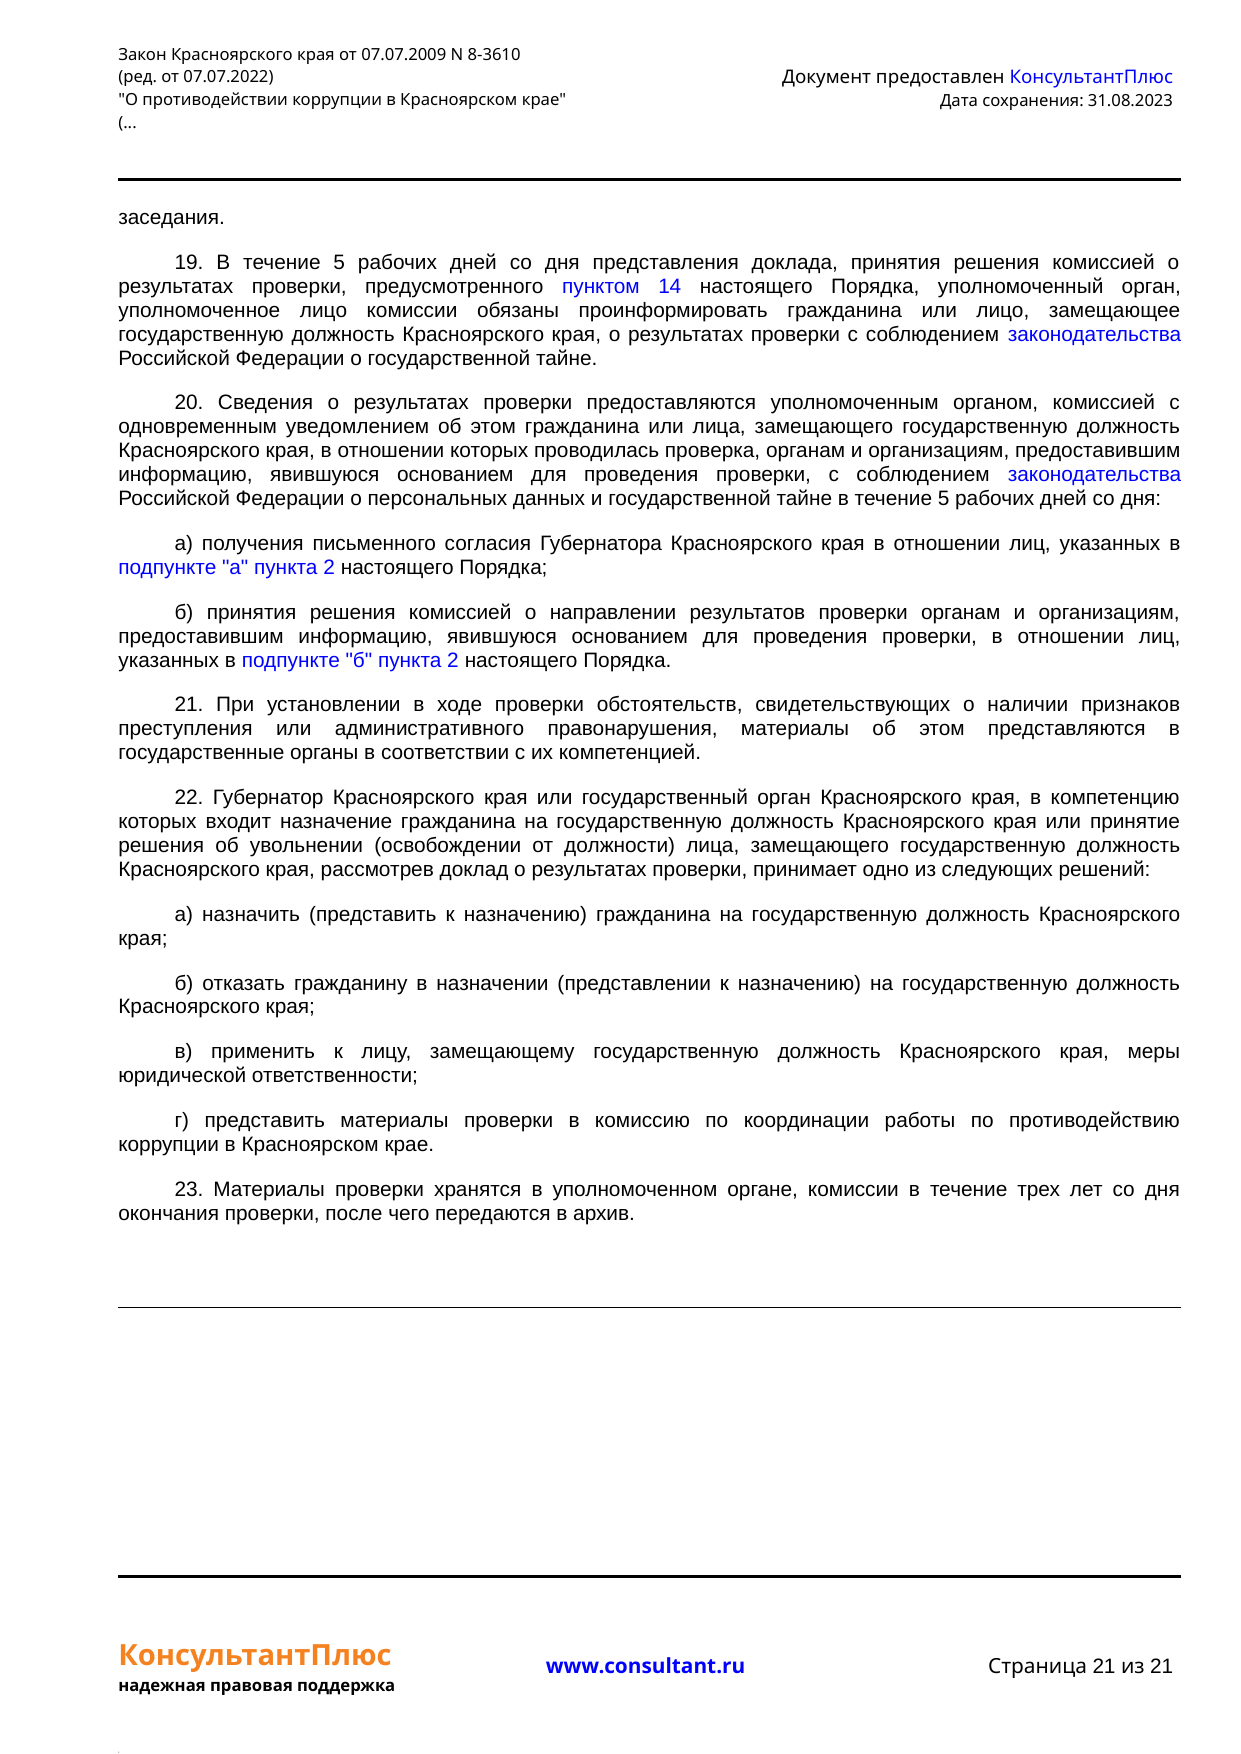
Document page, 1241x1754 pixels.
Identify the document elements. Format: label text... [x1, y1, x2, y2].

text 19. В течение 5 рабочих дней со дня представления доклада, принятия решения комиссией о результатах проверки, предусмотренного пунктом 14 настоящего Порядка, уполномоченный орган, уполномоченное лицо комиссии обязаны проинформировать гражданина или лицо, замещающее государственную должность Красноярского края, о результатах проверки с соблюдением законодательства Российской Федерации о государственной тайне. [118, 249, 1181, 369]
text 22. Губернатор Красноярского края или государственный орган Красноярского края, в компетенцию которых входит назначение гражданина на государственную должность Красноярского края или принятие решения об увольнении (освобождении от должности) лица, замещающего государственную должность Красноярского края, рассмотрев доклад о результатах проверки, принимает одно из следующих решений: [118, 785, 1181, 881]
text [118, 205, 1181, 229]
text а) получения письменного согласия Губернатора Красноярского края в отношении лиц, указанных в подпункте "а" пункта 2 настоящего Порядка; [118, 531, 1181, 579]
text б) отказать гражданину в назначении (представлении к назначению) на государственную должность Красноярского края; [118, 970, 1181, 1018]
text 20. Сведения о результатах проверки предоставляются уполномоченным органом, комиссией с одновременным уведомлением об этом гражданина или лица, замещающего государственную должность Красноярского края, в отношении которых проводилась проверка, органам и организациям, предоставившим информацию, явившуюся основанием для проведения проверки, с соблюдением законодательства Российской Федерации о персональных данных и государственной тайне в течение 5 рабочих дней со дня: [118, 390, 1181, 510]
text а) назначить (представить к назначению) гражданина на государственную должность Красноярского края; [118, 902, 1181, 949]
text в) применить к лицу, замещающему государственную должность Красноярского края, меры юридической ответственности; [118, 1039, 1181, 1087]
text 23. Материалы проверки хранятся в уполномоченном органе, комиссии в течение трех лет со дня окончания проверки, после чего передаются в архив. [118, 1177, 1181, 1224]
text 21. При установлении в ходе проверки обстоятельств, свидетельствующих о наличии признаков преступления или административного правонарушения, материалы об этом представляются в государственные органы в соответствии с их компетенцией. [118, 692, 1181, 764]
text б) принятия решения комиссией о направлении результатов проверки органам и организациям, предоставившим информацию, явившуюся основанием для проведения проверки, в отношении лиц, указанных в подпункте "б" пункта 2 настоящего Порядка. [118, 599, 1181, 671]
text г) представить материалы проверки в комиссию по координации работы по противодействию коррупции в Красноярском крае. [118, 1108, 1181, 1156]
